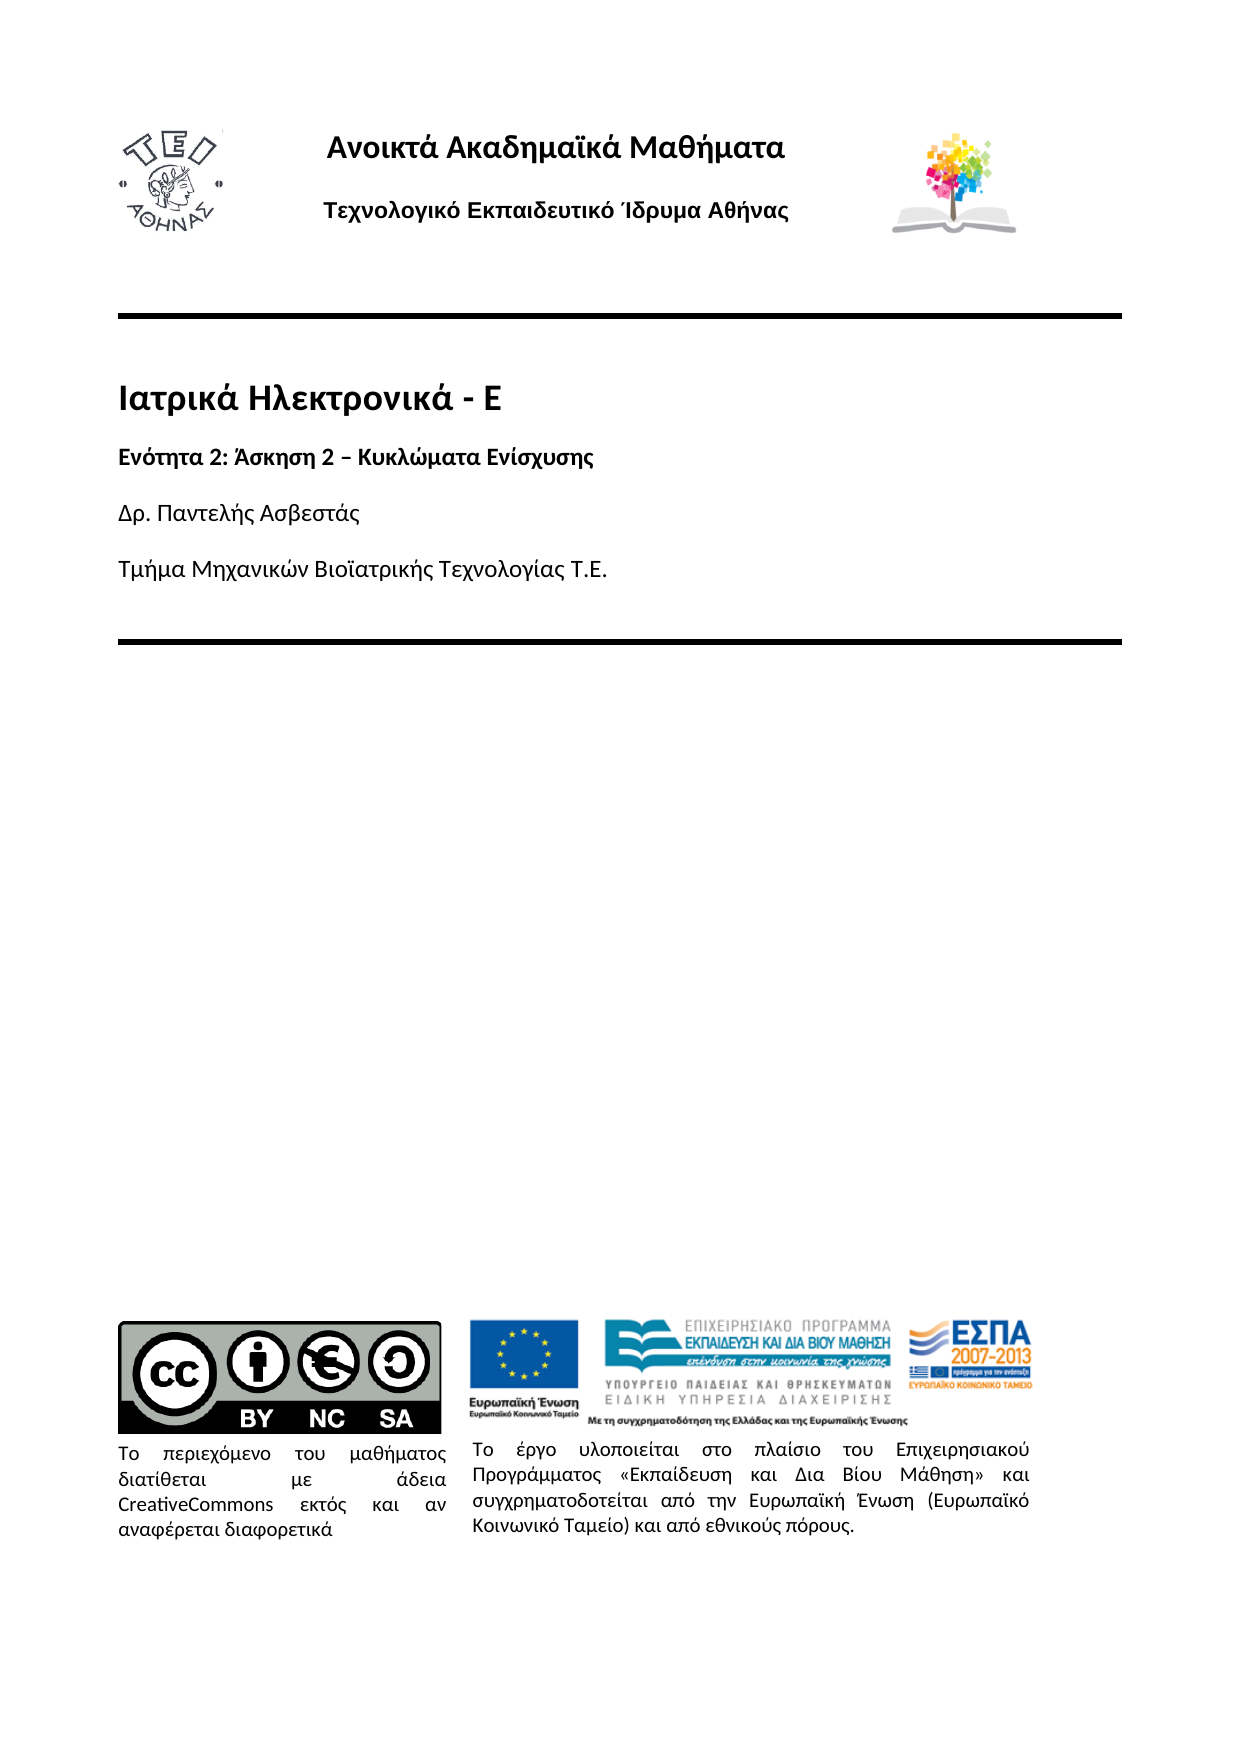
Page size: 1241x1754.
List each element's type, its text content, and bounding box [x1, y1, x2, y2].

picture [118, 129, 223, 236]
title Ιατρικά Ηλεκτρονικά - Ε [118, 374, 1122, 420]
text Ενότητα 2: Άσκηση 2 – Κυκλώματα Ενίσχυσης [118, 441, 1122, 472]
text Δρ. Παντελής Ασβεστάς [118, 497, 1122, 527]
picture [468, 1312, 1037, 1436]
picture [889, 128, 1018, 236]
text Τμήμα Μηχανικών Βιοϊατρικής Τεχνολογίας T.E. [118, 553, 1122, 583]
table_header Το έργο υλοποιείται στο πλαίσιο του Επιχειρησιακού Προγράμματος «Εκπαίδευση και Δια Βίου Μάθηση» και συγχρηματοδοτείται από την Ευρωπαϊκή Ένωση (Ευρωπαϊκό Κοινωνικό Ταμείο) και από εθνικούς πόρους. [458, 1313, 1041, 1542]
picture [118, 1321, 442, 1434]
table_header Το περιεχόμενο του μαθήματος διατίθεται με άδεια CreativeCommons εκτός και αν αναφέρεται διαφορετικά [107, 1313, 458, 1542]
